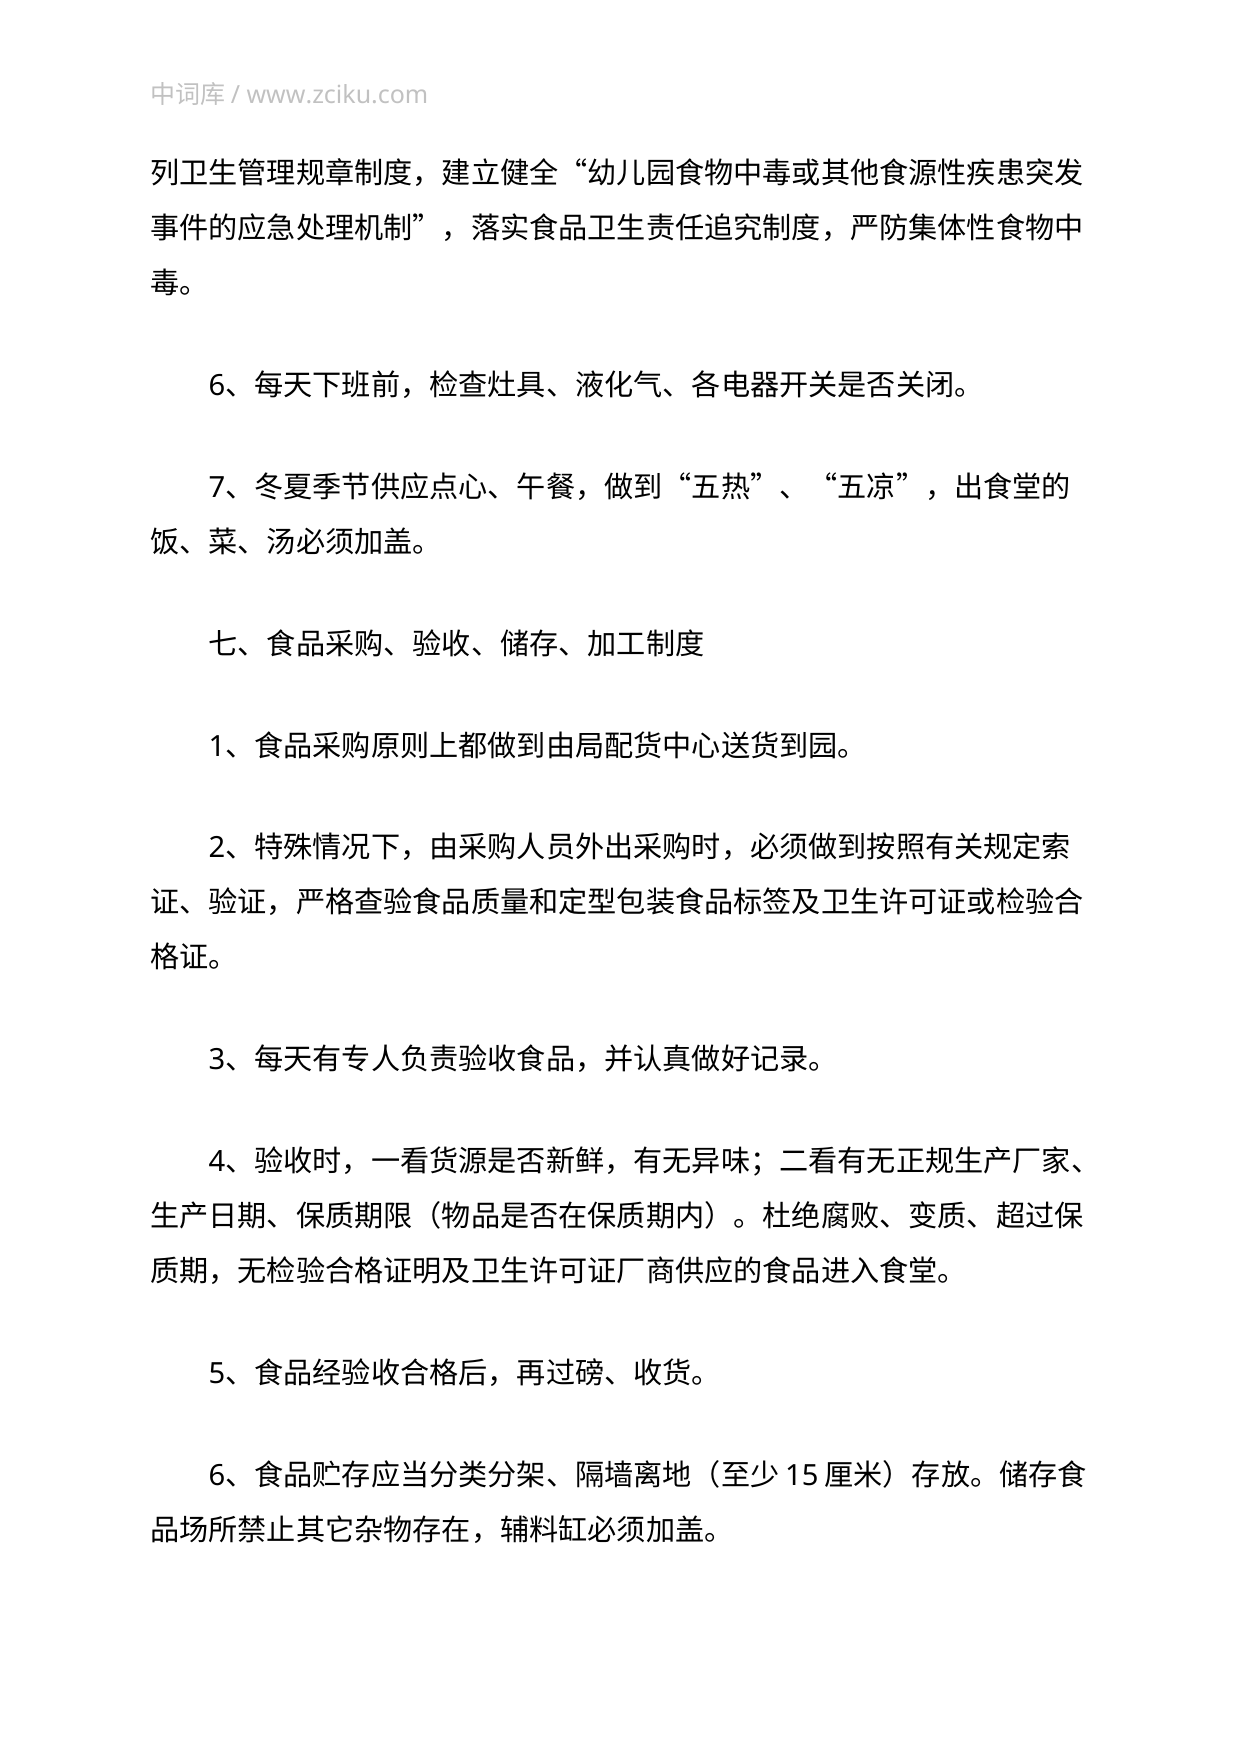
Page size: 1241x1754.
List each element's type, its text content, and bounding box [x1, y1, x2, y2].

text 2、特殊情况下，由采购人员外出采购时，必须做到按照有关规定索证、验证，严格查验食品质量和定型包装食品标签及卫生许可证或检验合格证。 [150, 824, 1090, 976]
text 6、食品贮存应当分类分架、隔墙离地（至少15厘米）存放。储存食品场所禁止其它杂物存在，辅料缸必须加盖。 [150, 1451, 1090, 1549]
text 4、验收时，一看货源是否新鲜，有无异味；二看有无正规生产厂家、生产日期、保质期限（物品是否在保质期内）。杜绝腐败、变质、超过保质期，无检验合格证明及卫生许可证厂商供应的食品进入食堂。 [150, 1138, 1090, 1290]
text 5、食品经验收合格后，再过磅、收货。 [150, 1349, 1090, 1392]
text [150, 150, 1090, 302]
text 6、每天下班前，检查灶具、液化气、各电器开关是否关闭。 [150, 362, 1090, 404]
text 1、食品采购原则上都做到由局配货中心送货到园。 [150, 722, 1090, 764]
text 7、冬夏季节供应点心、午餐，做到“五热”、“五凉”，出食堂的饭、菜、汤必须加盖。 [150, 463, 1090, 561]
text 七、食品采购、验收、储存、加工制度 [150, 620, 1090, 663]
text 3、每天有专人负责验收食品，并认真做好记录。 [150, 1036, 1090, 1078]
